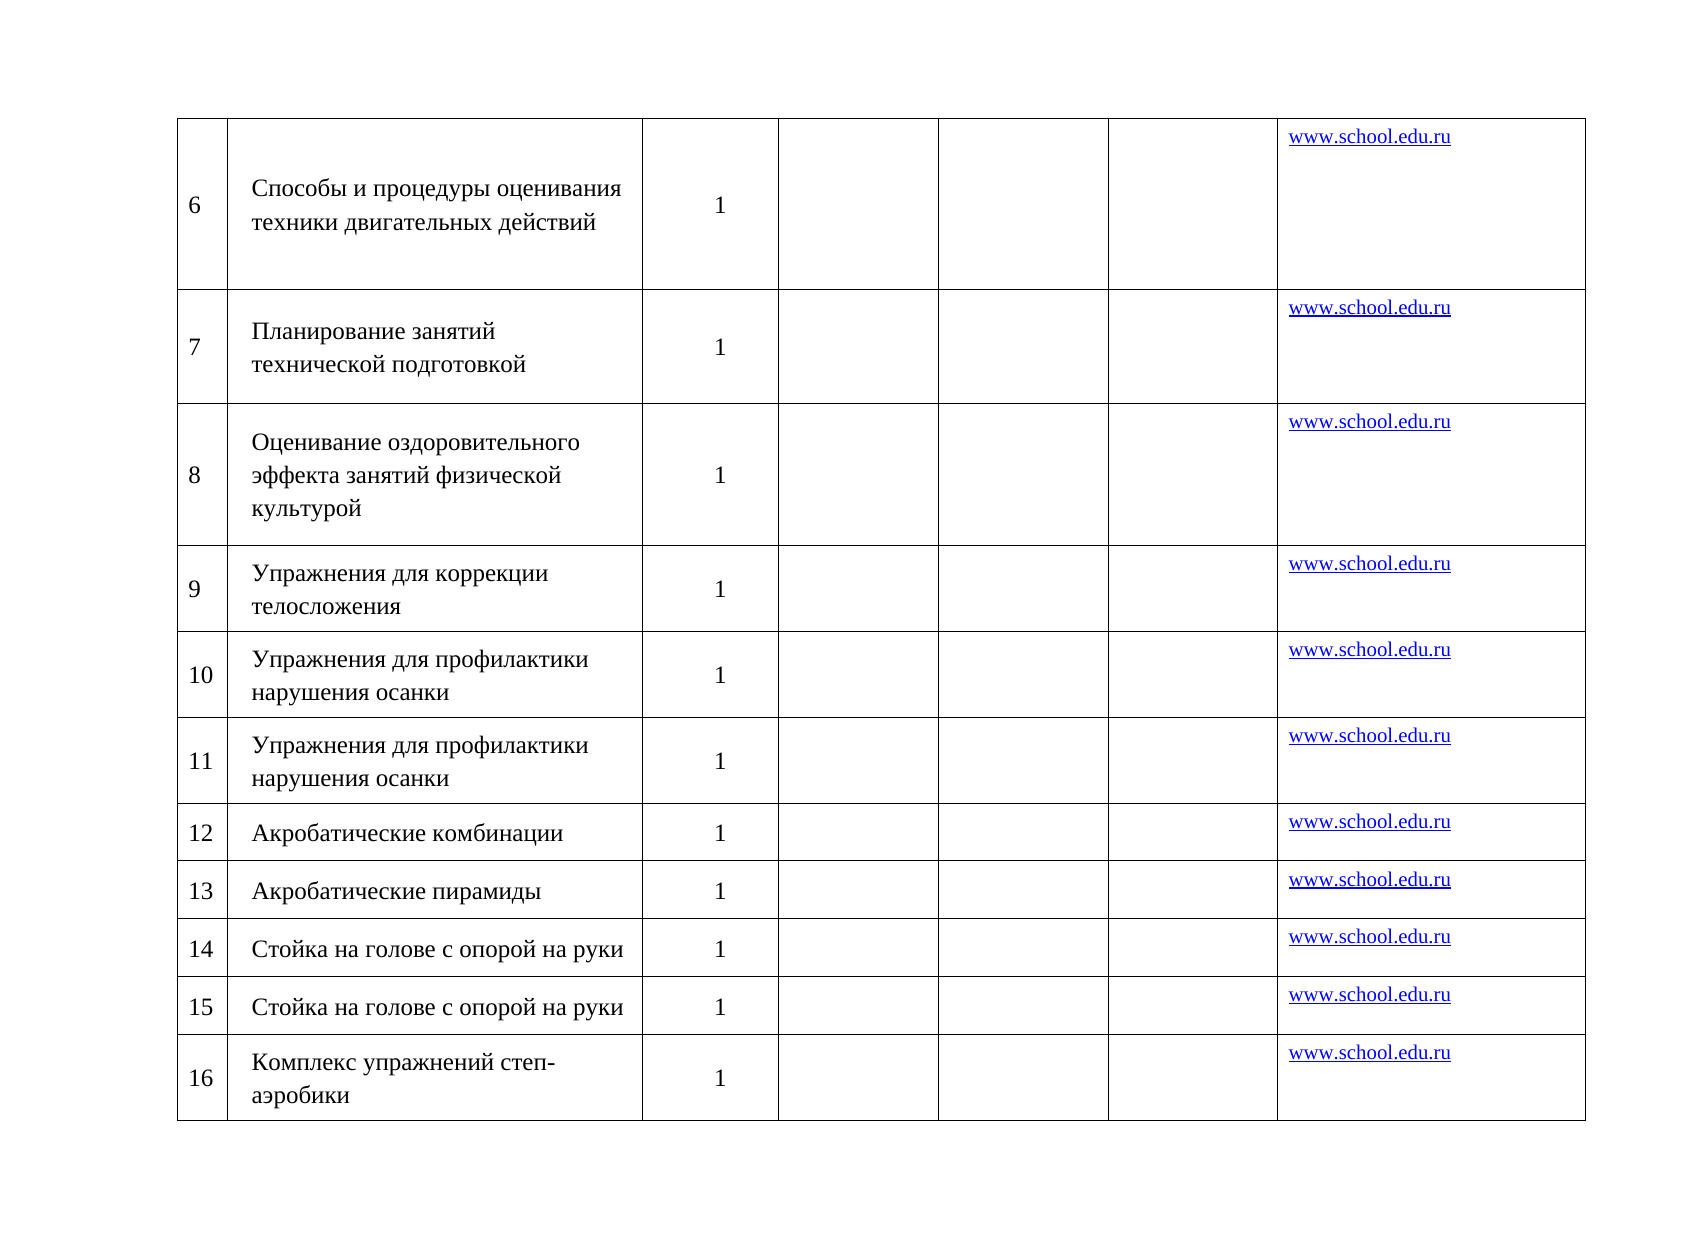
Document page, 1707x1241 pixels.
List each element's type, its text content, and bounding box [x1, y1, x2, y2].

table_cell Упражнения для коррекции телосложения [228, 546, 642, 631]
table_cell [939, 804, 1108, 860]
table_cell [779, 404, 938, 545]
table_cell www.school.edu.ru [1278, 718, 1585, 802]
table_cell www.school.edu.ru [1278, 290, 1585, 402]
table_cell [779, 1035, 938, 1120]
table_cell 16 [178, 1035, 227, 1120]
table_cell www.school.edu.ru [1278, 546, 1585, 631]
table_cell 1 [643, 718, 778, 802]
table_cell [779, 804, 938, 860]
table_cell 1 [643, 290, 778, 402]
table_cell [939, 290, 1108, 402]
table_cell [939, 861, 1108, 918]
table_cell [939, 404, 1108, 545]
table_cell [779, 632, 938, 717]
table_cell Акробатические пирамиды [228, 861, 642, 918]
table_cell 7 [178, 290, 227, 402]
table_cell 13 [178, 861, 227, 918]
table_cell [1109, 632, 1277, 717]
table_cell [939, 977, 1108, 1034]
table_cell Стойка на голове с опорой на руки [228, 919, 642, 976]
table_cell [1109, 404, 1277, 545]
table_cell [1109, 119, 1277, 288]
table_cell [779, 119, 938, 288]
table_cell 9 [178, 546, 227, 631]
table_cell www.school.edu.ru [1278, 632, 1585, 717]
table_cell [1109, 919, 1277, 976]
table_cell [228, 1035, 642, 1120]
table_cell [1109, 804, 1277, 860]
table_cell 1 [643, 1035, 778, 1120]
table_cell [779, 861, 938, 918]
table_cell Оценивание оздоровительного эффекта занятий физической культурой [228, 404, 642, 545]
table_cell 1 [643, 119, 778, 288]
table_cell 1 [643, 404, 778, 545]
table_cell 1 [643, 977, 778, 1034]
table_cell www.school.edu.ru [1278, 861, 1585, 918]
table_cell [779, 977, 938, 1034]
table_cell 1 [643, 919, 778, 976]
table_cell www.school.edu.ru [1278, 1035, 1585, 1120]
table_cell 14 [178, 919, 227, 976]
table_cell Стойка на голове с опорой на руки [228, 977, 642, 1034]
table_cell www.school.edu.ru [1278, 977, 1585, 1034]
table_cell 1 [643, 804, 778, 860]
table_cell Планирование занятий технической подготовкой [228, 290, 642, 402]
table_cell [1109, 1035, 1277, 1120]
table_cell 8 [178, 404, 227, 545]
table_cell Способы и процедуры оценивания техники двигательных действий [228, 119, 642, 288]
table_cell [939, 718, 1108, 802]
table_cell Упражнения для профилактики нарушения осанки [228, 718, 642, 802]
table_cell [779, 919, 938, 976]
table_cell 1 [643, 861, 778, 918]
table_cell [779, 290, 938, 402]
table_cell [1109, 546, 1277, 631]
table_cell [1109, 718, 1277, 802]
table_cell [1109, 290, 1277, 402]
table_cell www.school.edu.ru [1278, 404, 1585, 545]
table_cell 10 [178, 632, 227, 717]
table_cell www.school.edu.ru [1278, 119, 1585, 288]
table_cell 6 [178, 119, 227, 288]
table_cell Упражнения для профилактики нарушения осанки [228, 632, 642, 717]
table_cell www.school.edu.ru [1278, 919, 1585, 976]
table_cell [939, 632, 1108, 717]
table_cell [1109, 977, 1277, 1034]
table_cell [939, 919, 1108, 976]
table_cell [939, 1035, 1108, 1120]
table_cell [779, 718, 938, 802]
table_cell 12 [178, 804, 227, 860]
table_cell [1109, 861, 1277, 918]
table_cell Акробатические комбинации [228, 804, 642, 860]
table_cell www.school.edu.ru [1278, 804, 1585, 860]
table_cell [939, 119, 1108, 288]
table_cell 15 [178, 977, 227, 1034]
table_cell 1 [643, 632, 778, 717]
table_cell [779, 546, 938, 631]
table_cell [939, 546, 1108, 631]
table_cell 11 [178, 718, 227, 802]
table_cell 1 [643, 546, 778, 631]
